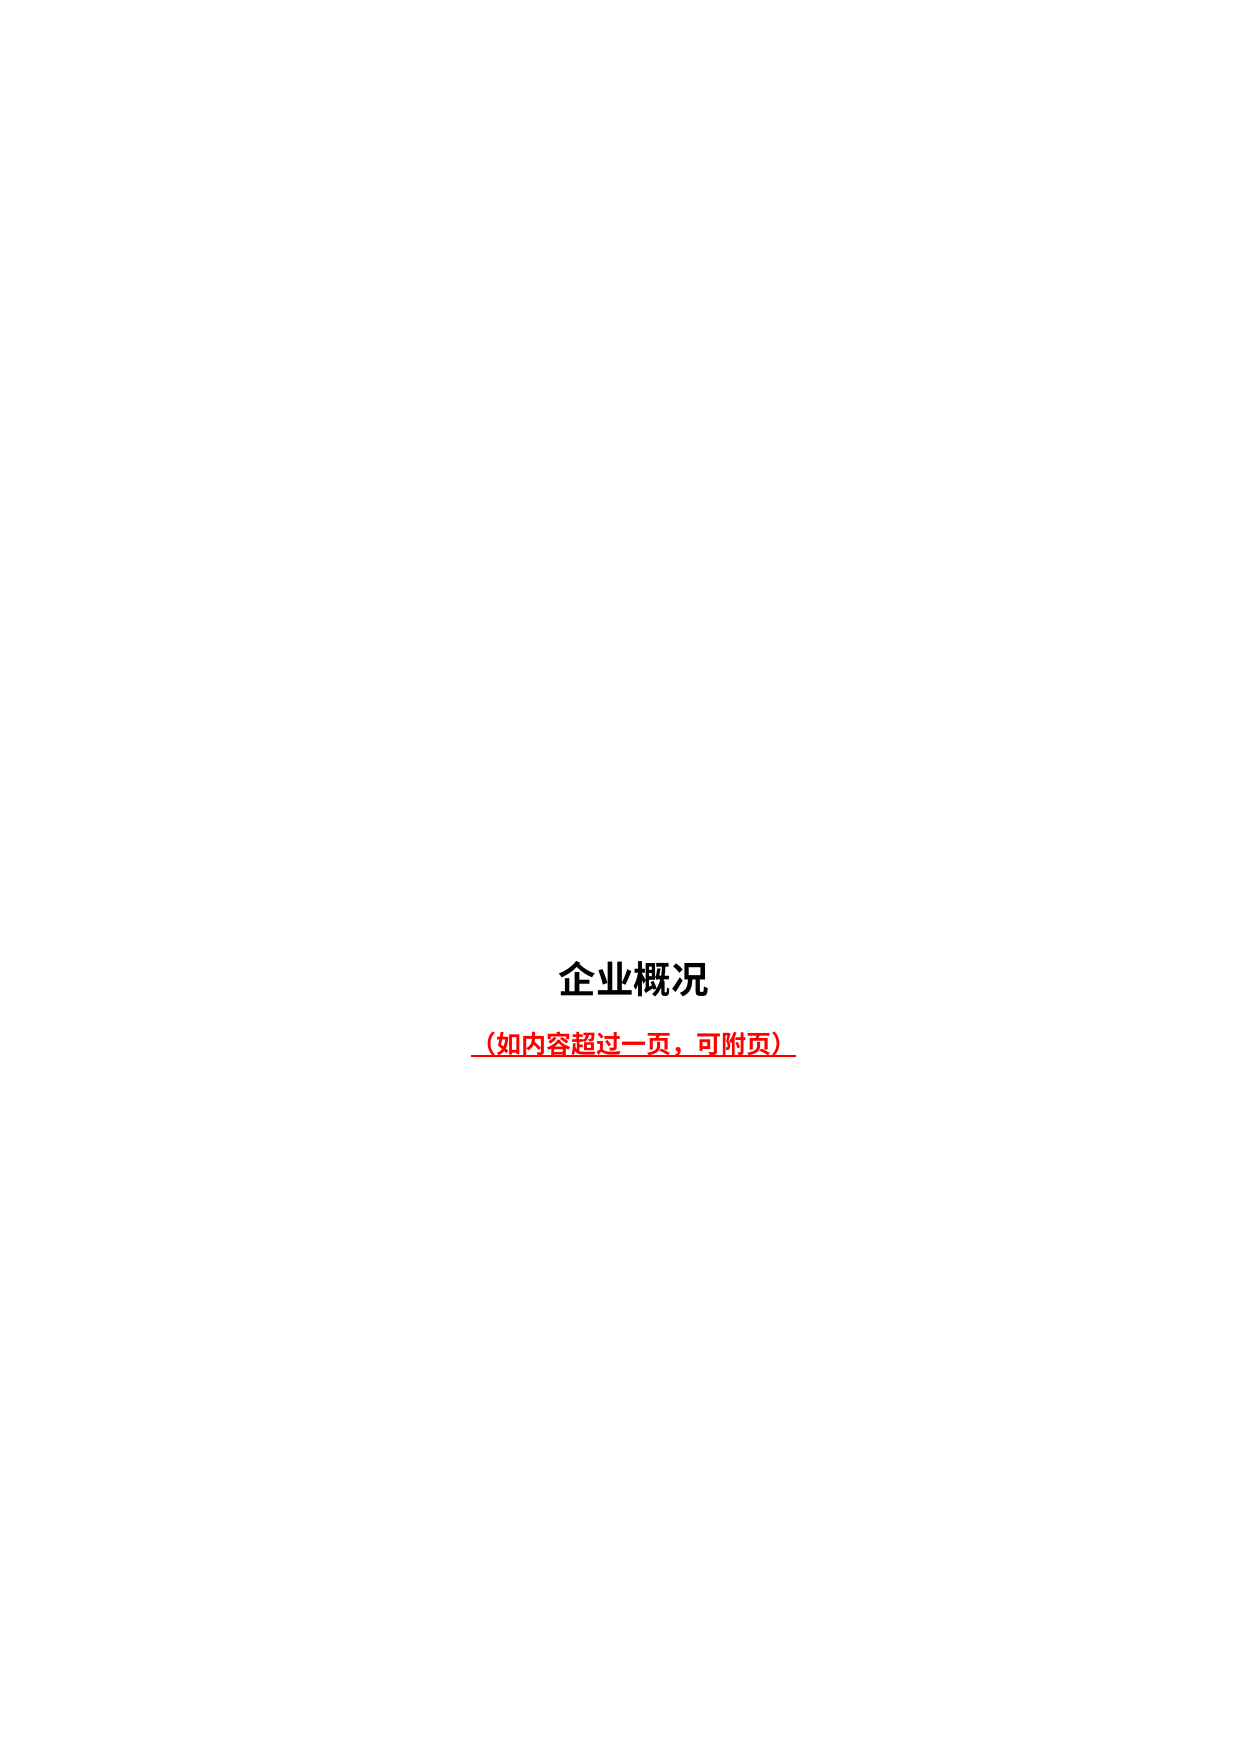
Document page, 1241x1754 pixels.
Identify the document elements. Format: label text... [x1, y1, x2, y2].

text （如内容超过一页，可附页） [175, 1010, 1092, 1075]
text 企业概况 [175, 945, 1092, 1010]
